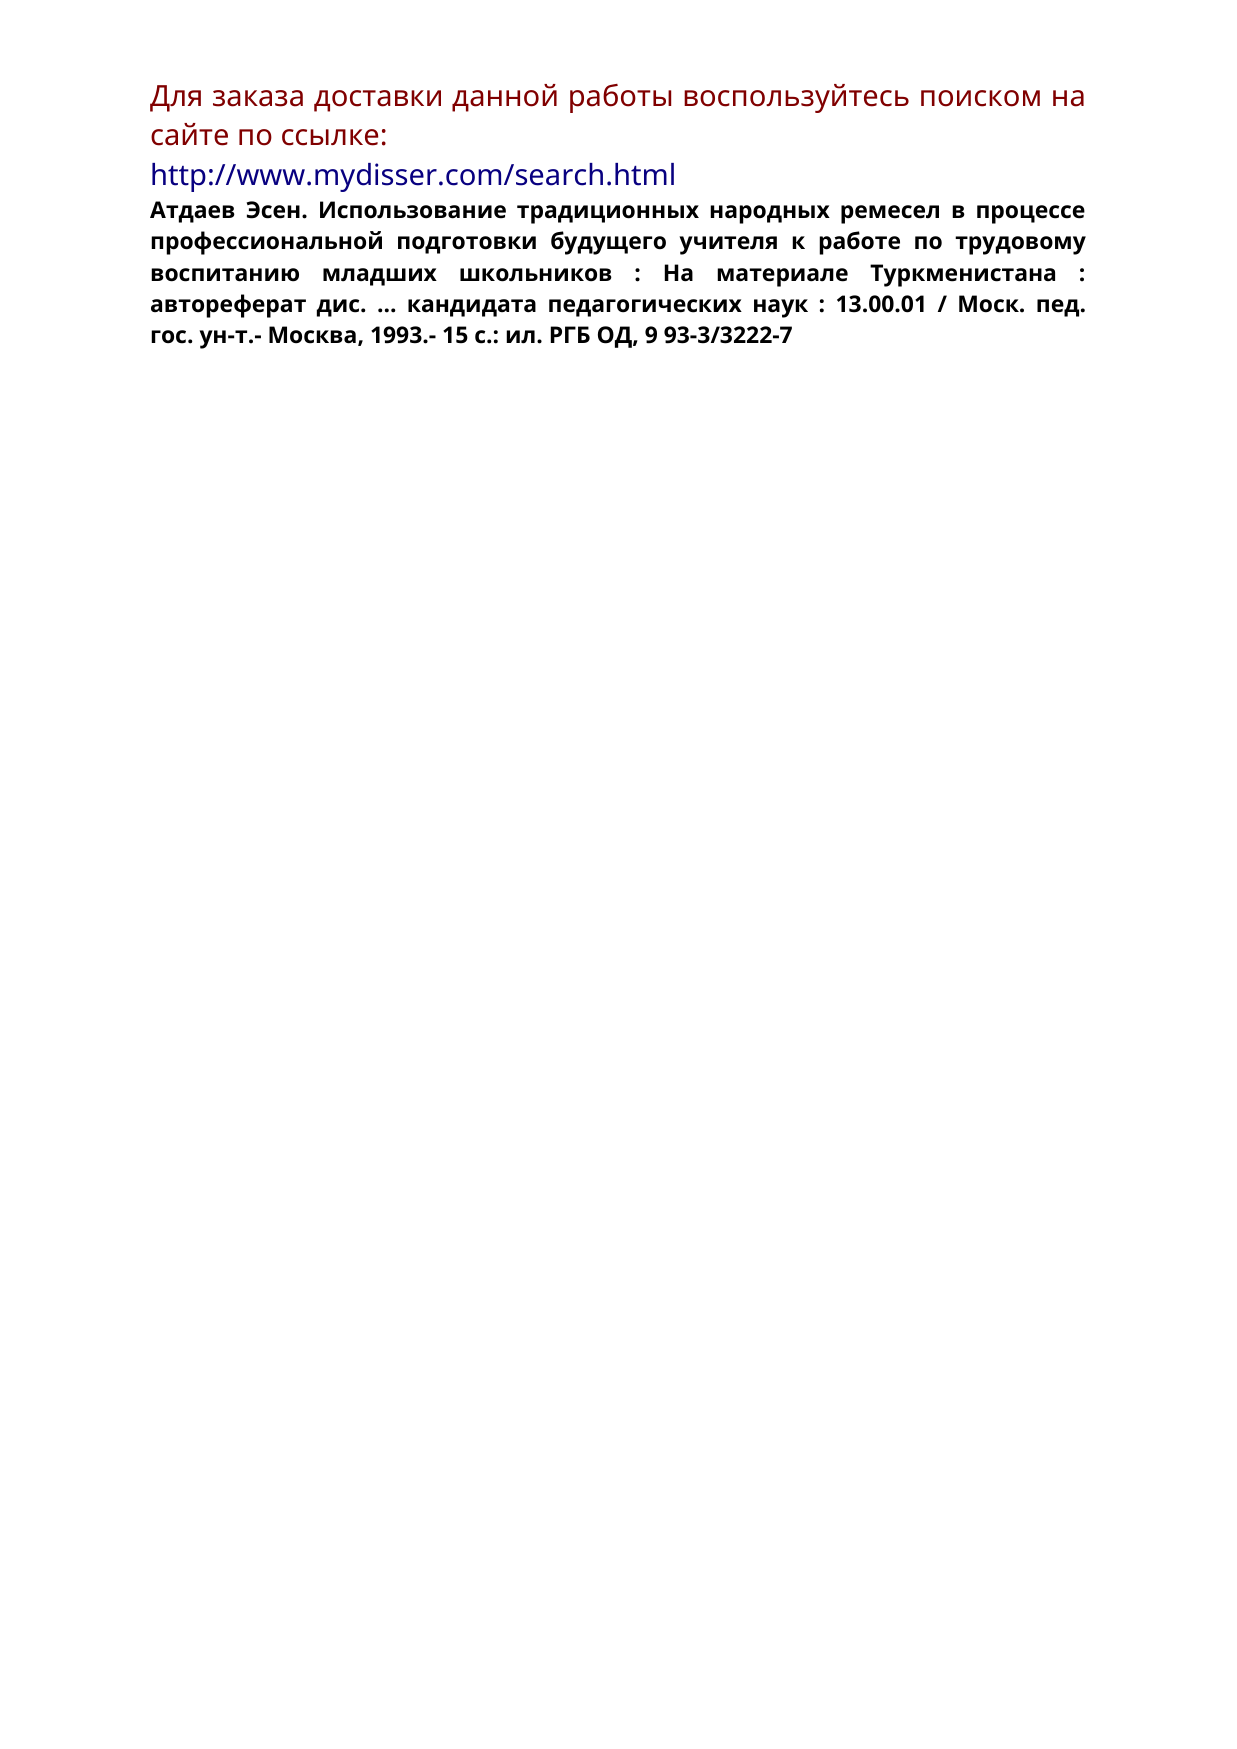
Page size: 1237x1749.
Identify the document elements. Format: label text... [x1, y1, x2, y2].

text Атдаев Эсен. Использование традиционных народных ремесел в процессе профессиональной подготовки будущего учителя к работе по трудовому воспитанию младших школьников : На материале Туркменистана : автореферат дис. ... кандидата педагогических наук : 13.00.01 / Моск. пед. гос. ун-т.- Москва, 1993.- 15 с.: ил. РГБ ОД, 9 93-3/3222-7 [150, 194, 1086, 350]
